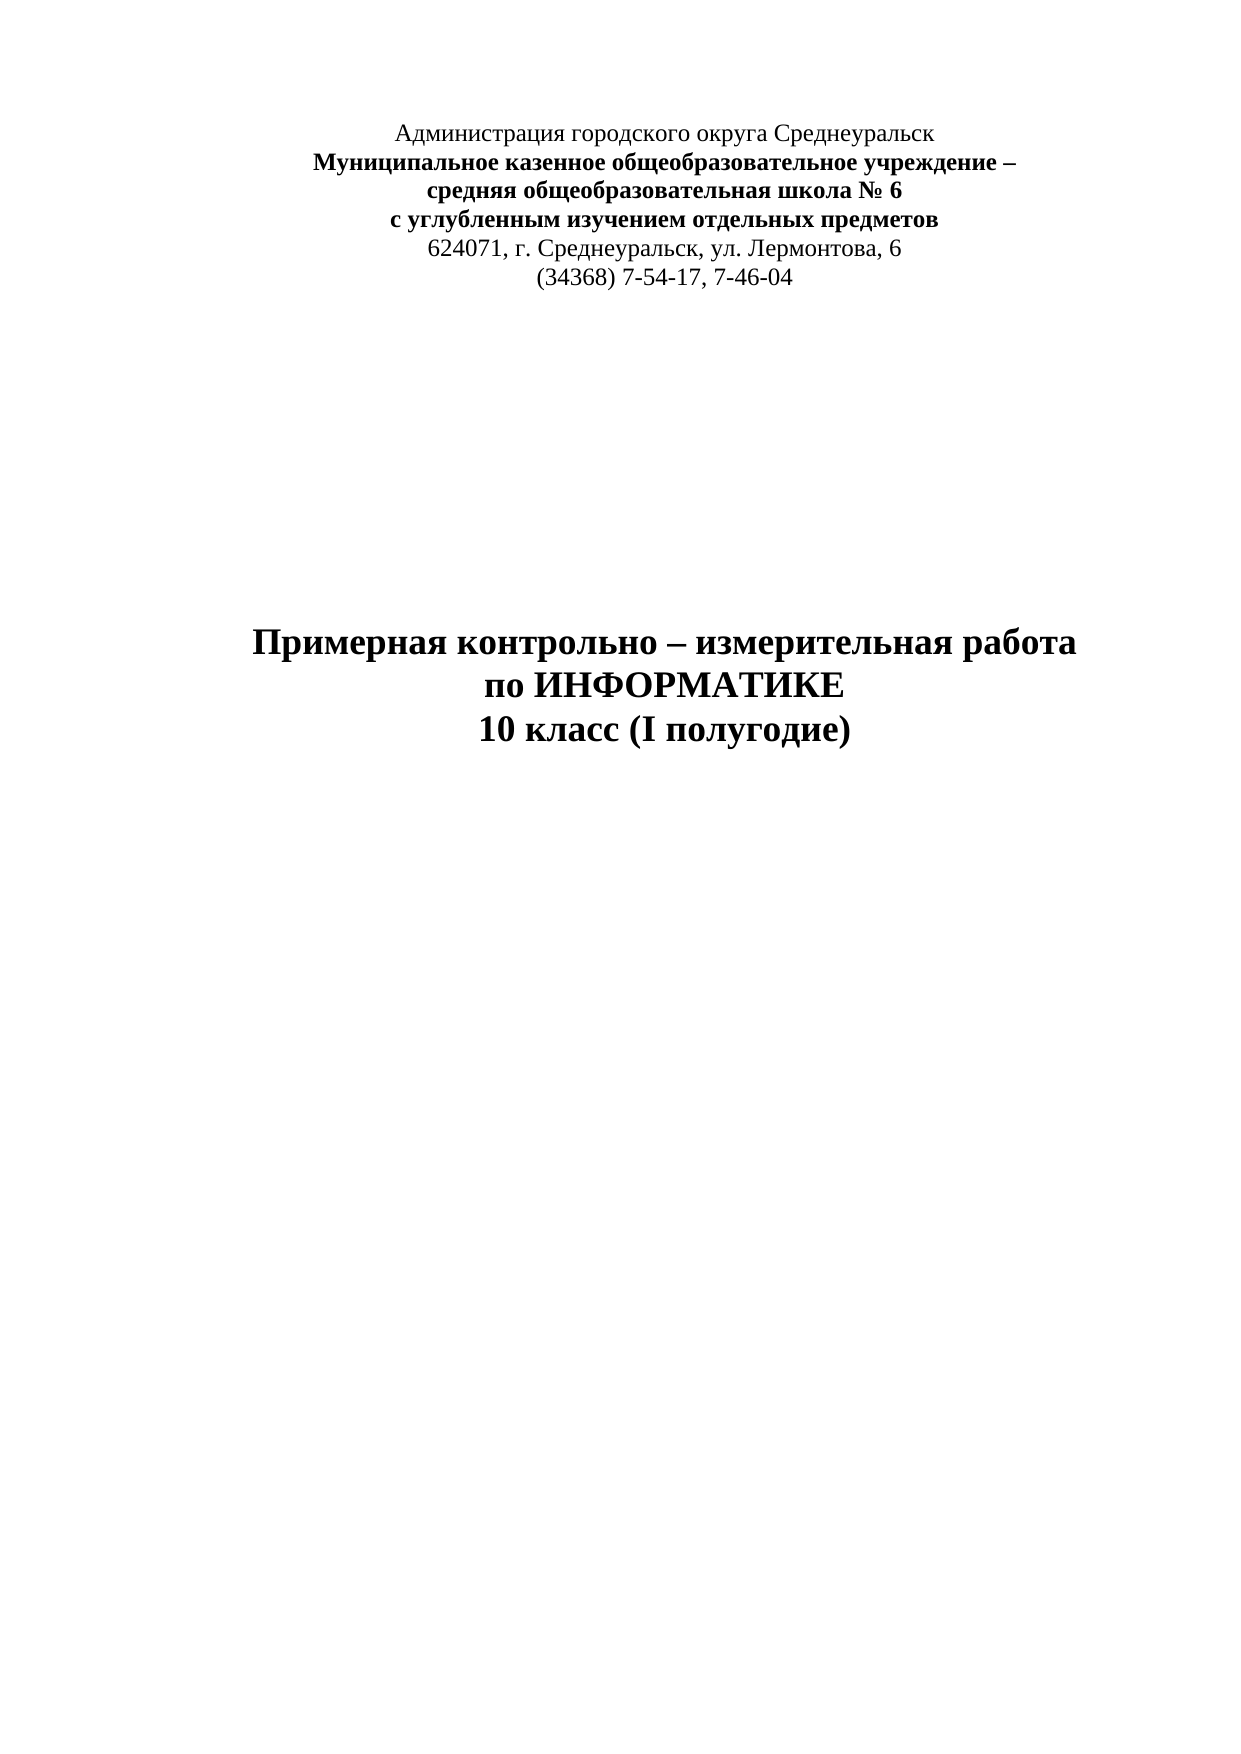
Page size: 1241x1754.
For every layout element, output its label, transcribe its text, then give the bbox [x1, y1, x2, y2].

subtitle по ИНФОРМАТИКЕ [177, 663, 1152, 706]
text Муниципальное казенное общеобразовательное учреждение – [177, 147, 1152, 176]
text с углубленным изучением отдельных предметов [177, 204, 1152, 233]
text (34368) 7-54-17, 7-46-04 [177, 262, 1152, 291]
subtitle 10 класс (I полугодие) [177, 706, 1152, 749]
text средняя общеобразовательная школа № 6 [177, 176, 1152, 204]
subtitle Примерная контрольно – измерительная работа [177, 620, 1152, 663]
text Администрация городского округа Среднеуральск [177, 118, 1152, 147]
text 624071, г. Среднеуральск, ул. Лермонтова, 6 [177, 233, 1152, 262]
